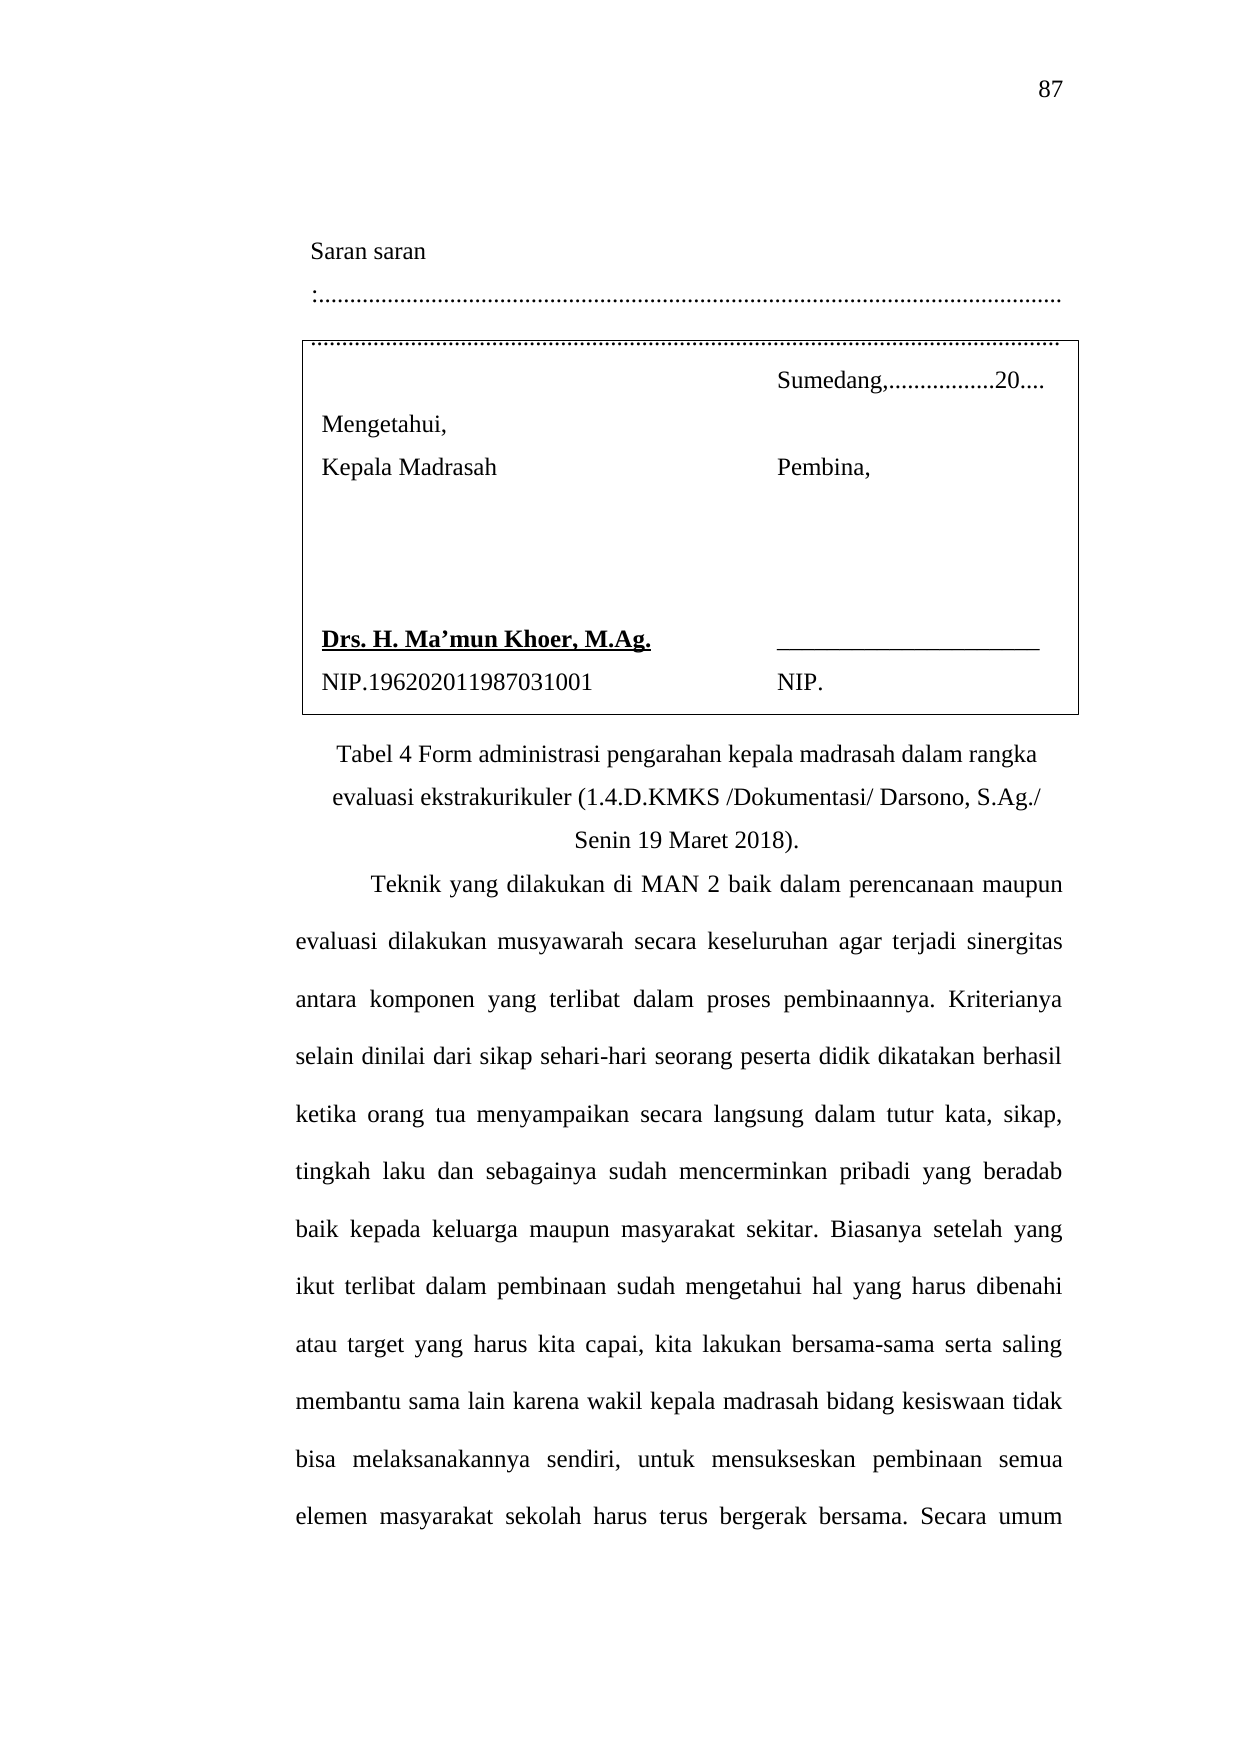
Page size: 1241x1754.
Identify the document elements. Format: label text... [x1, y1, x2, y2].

text Saran saran :....................................................................................................................... [236, 236, 1063, 308]
table_header Sumedang,.................20.... Pembina, _____________________ NIP. [766, 366, 1074, 711]
text ........................................................................................................................ [236, 322, 1063, 351]
text Tabel 4 Form administrasi pengarahan kepala madrasah dalam rangka evaluasi ekstrakurikuler (1.4.D.KMKS /Dokumentasi/ Darsono, S.Ag./ Senin 19 Maret 2018). [310, 739, 1063, 854]
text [295, 869, 1063, 1530]
table_header Mengetahui, Kepala Madrasah Drs. H. Ma’mun Khoer, M.Ag. NIP.196202011987031001 [310, 366, 766, 711]
